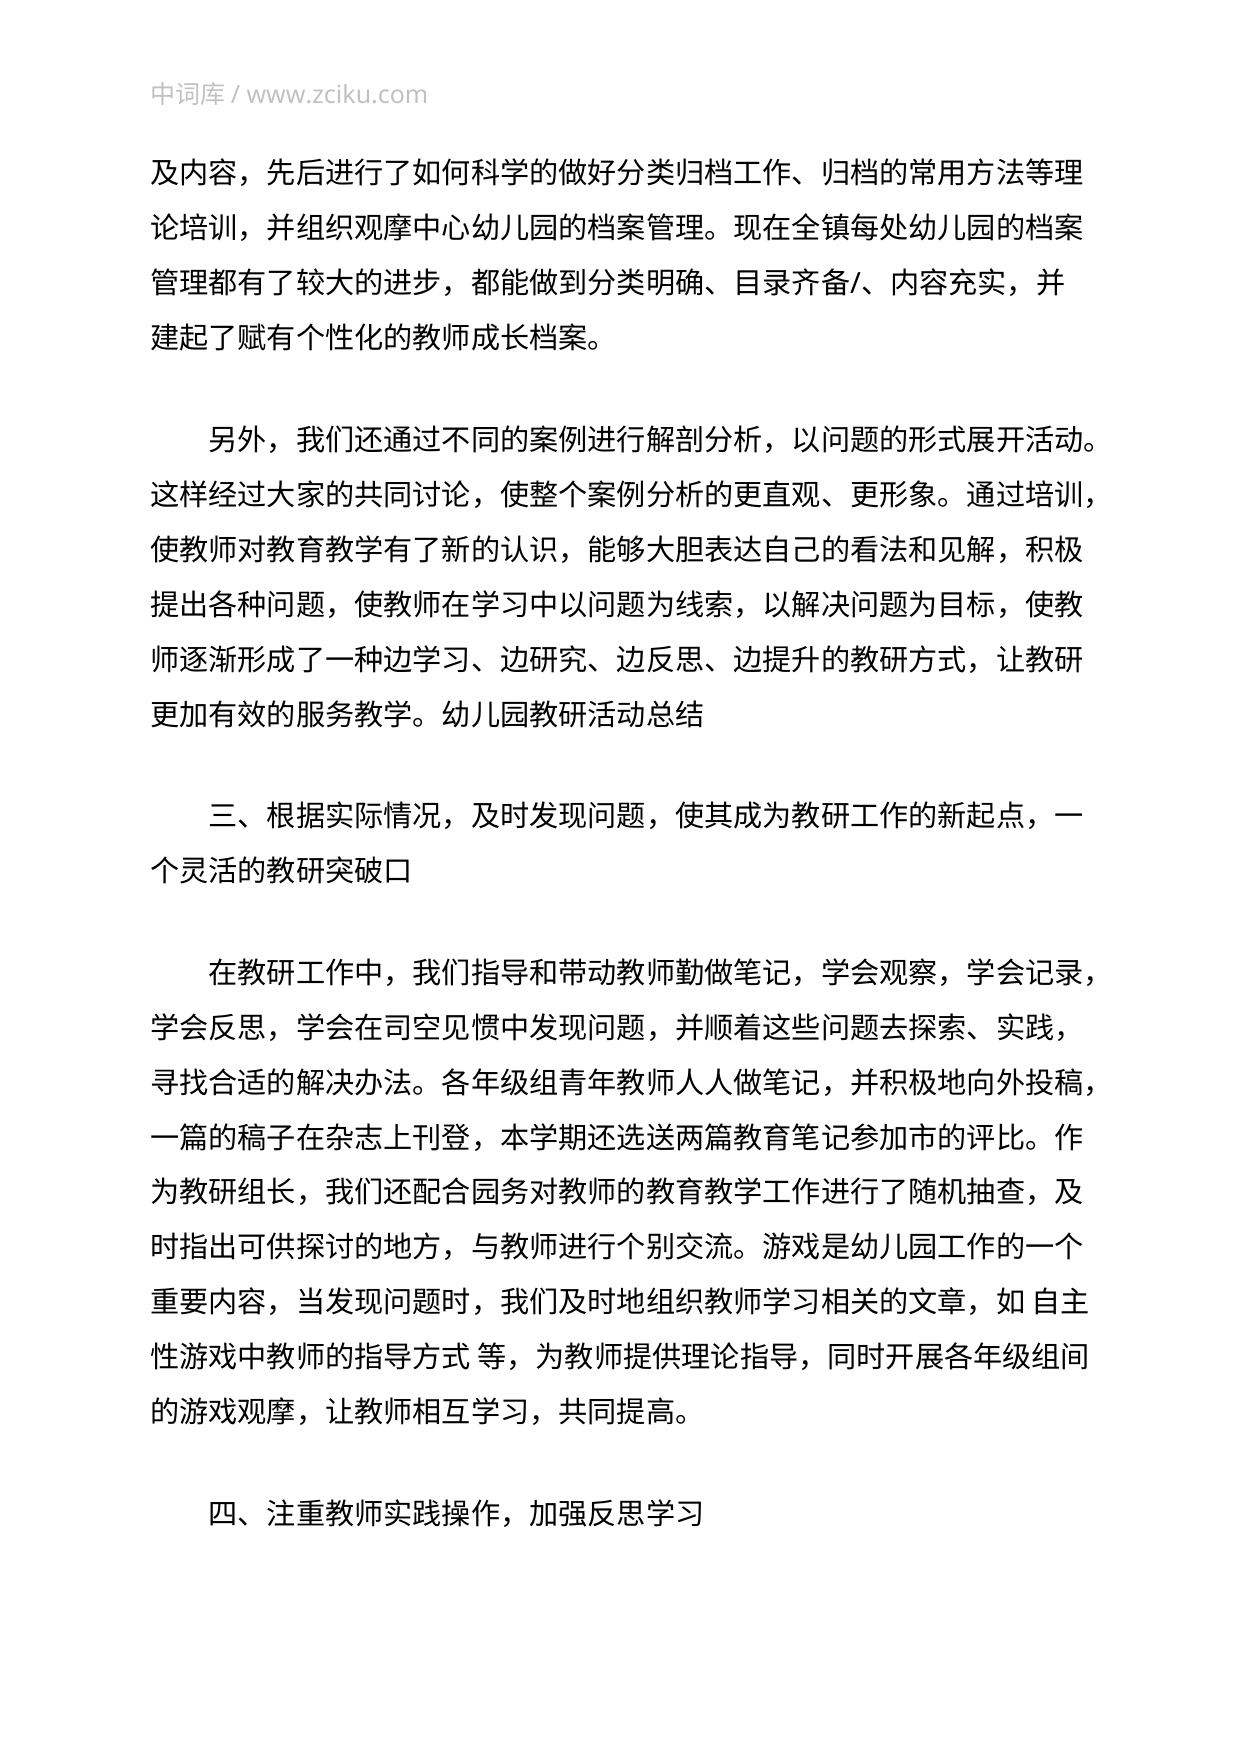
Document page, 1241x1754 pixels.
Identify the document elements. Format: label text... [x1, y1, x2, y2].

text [150, 150, 1090, 357]
text 在教研工作中，我们指导和带动教师勤做笔记，学会观察，学会记录，学会反思，学会在司空见惯中发现问题，并顺着这些问题去探索、实践，寻找合适的解决办法。各年级组青年教师人人做笔记，并积极地向外投稿，一篇的稿子在杂志上刊登，本学期还选送两篇教育笔记参加市的评比。作为教研组长，我们还配合园务对教师的教育教学工作进行了随机抽查，及时指出可供探讨的地方，与教师进行个别交流。游戏是幼儿园工作的一个重要内容，当发现问题时，我们及时地组织教师学习相关的文章，如 自主性游戏中教师的指导方式 等，为教师提供理论指导，同时开展各年级组间的游戏观摩，让教师相互学习，共同提高。 [150, 949, 1090, 1431]
text 三、根据实际情况，及时发现问题，使其成为教研工作的新起点，一个灵活的教研突破口 [150, 793, 1090, 890]
text 四、注重教师实践操作，加强反思学习 [150, 1490, 1090, 1533]
text 另外，我们还通过不同的案例进行解剖分析，以问题的形式展开活动。这样经过大家的共同讨论，使整个案例分析的更直观、更形象。通过培训，使教师对教育教学有了新的认识，能够大胆表达自己的看法和见解，积极提出各种问题，使教师在学习中以问题为线索，以解决问题为目标，使教师逐渐形成了一种边学习、边研究、边反思、边提升的教研方式，让教研更加有效的服务教学。幼儿园教研活动总结 [150, 417, 1090, 733]
